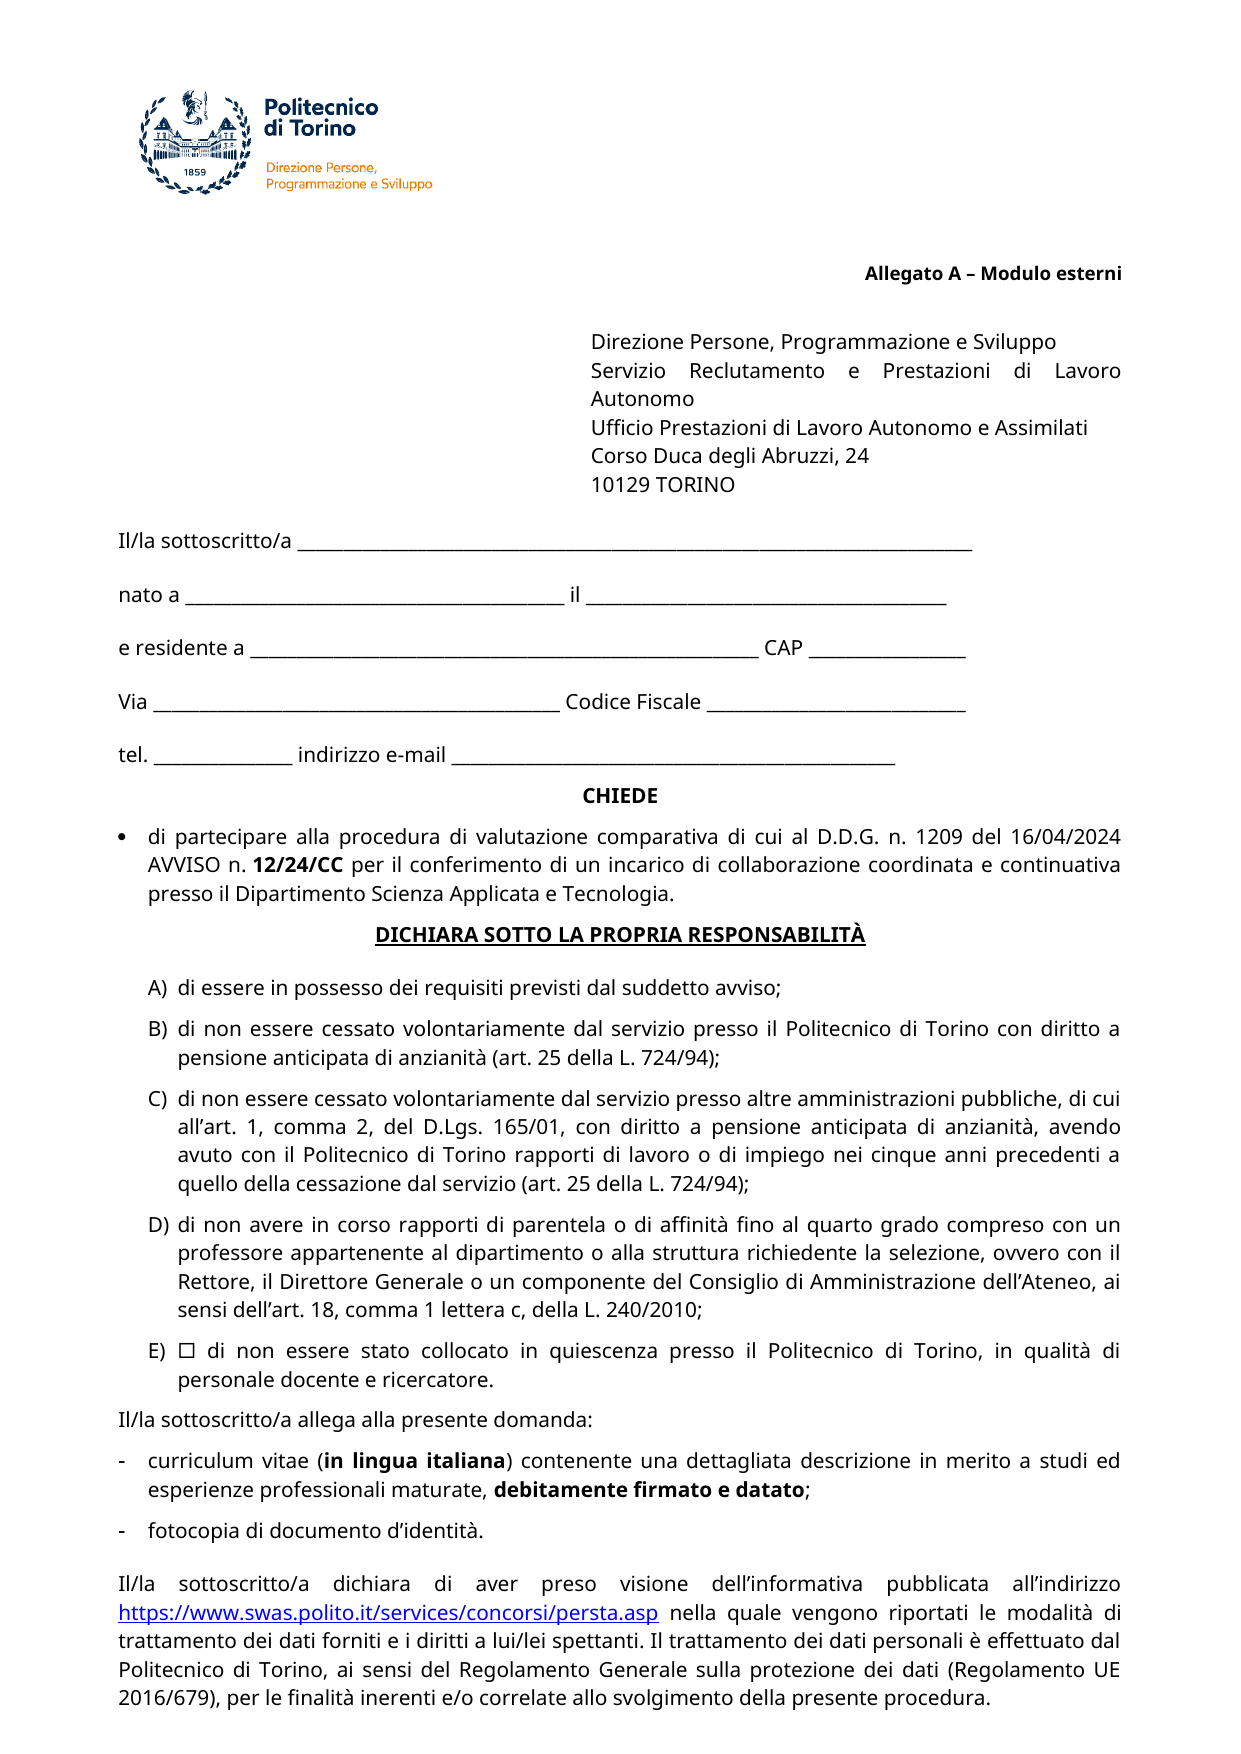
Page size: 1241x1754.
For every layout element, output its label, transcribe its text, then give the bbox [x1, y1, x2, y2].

list di partecipare alla procedura di valutazione comparativa di cui al D.D.G. n. 1209 del 16/04/2024 AVVISO n. 12/24/CC per il conferimento di un incarico di collaborazione coordinata e continuativa presso il Dipartimento Scienza Applicata e Tecnologia. [118, 822, 1122, 907]
text Servizio Reclutamento e Prestazioni di Lavoro Autonomo [591, 356, 1122, 413]
list di non essere cessato volontariamente dal servizio presso altre amministrazioni pubbliche, di cui all’art. 1, comma 2, del D.Lgs. 165/01, con diritto a pensione anticipata di anzianità, avendo avuto con il Politecnico di Torino rapporti di lavoro o di impiego nei cinque anni precedenti a quello della cessazione dal servizio (art. 25 della L. 724/94); [148, 1084, 1122, 1197]
list di non essere cessato volontariamente dal servizio presso il Politecnico di Torino con diritto a pensione anticipata di anzianità (art. 25 della L. 724/94); [148, 1014, 1122, 1071]
text Il/la sottoscritto/a dichiara di aver preso visione dell’informativa pubblicata all’indirizzo https://www.swas.polito.it/services/concorsi/persta.asp nella quale vengono riportati le modalità di trattamento dei dati forniti e i diritti a lui/lei spettanti. Il trattamento dei dati personali è effettuato dal Politecnico di Torino, ai sensi del Regolamento Generale sulla protezione dei dati (Regolamento UE 2016/679), per le finalità inerenti e/o correlate allo svolgimento della presente procedura. [118, 1569, 1122, 1712]
text Via ____________________________________________ Codice Fiscale ____________________________ [118, 687, 1122, 715]
text e residente a _______________________________________________________ CAP _________________ [118, 633, 1122, 662]
list curriculum vitae (in lingua italiana) contenente una dettagliata descrizione in merito a studi ed esperienze professionali maturate, debitamente firmato e datato; [118, 1447, 1122, 1503]
text nato a _________________________________________ il _______________________________________ [118, 580, 1122, 608]
text 10129 TORINO [591, 470, 1122, 498]
text Direzione Persone, Programmazione e Sviluppo [591, 327, 1122, 356]
text Il/la sottoscritto/a allega alla presente domanda: [118, 1406, 1122, 1434]
text Ufficio Prestazioni di Lavoro Autonomo e Assimilati [591, 413, 1122, 441]
list di non essere stato collocato in quiescenza presso il Politecnico di Torino, in qualità di personale docente e ricercatore. [148, 1336, 1122, 1393]
text DICHIARA SOTTO LA PROPRIA RESPONSABILITÀ [118, 920, 1122, 948]
list di non avere in corso rapporti di parentela o di affinità fino al quarto grado compreso con un professore appartenente al dipartimento o alla struttura richiedente la selezione, ovvero con il Rettore, il Direttore Generale o un componente del Consiglio di Amministrazione dell’Ateneo, ai sensi dell’art. 18, comma 1 lettera c, della L. 240/2010; [148, 1210, 1122, 1324]
text Il/la sottoscritto/a _________________________________________________________________________ [118, 527, 1122, 555]
list di essere in possesso dei requisiti previsti dal suddetto avviso; [148, 973, 1122, 1002]
text tel. _______________ indirizzo e-mail ________________________________________________ [118, 740, 1122, 769]
list fotocopia di documento d’identità. [118, 1516, 1122, 1544]
text Corso Duca degli Abruzzi, 24 [591, 441, 1122, 470]
text CHIEDE [118, 781, 1122, 810]
